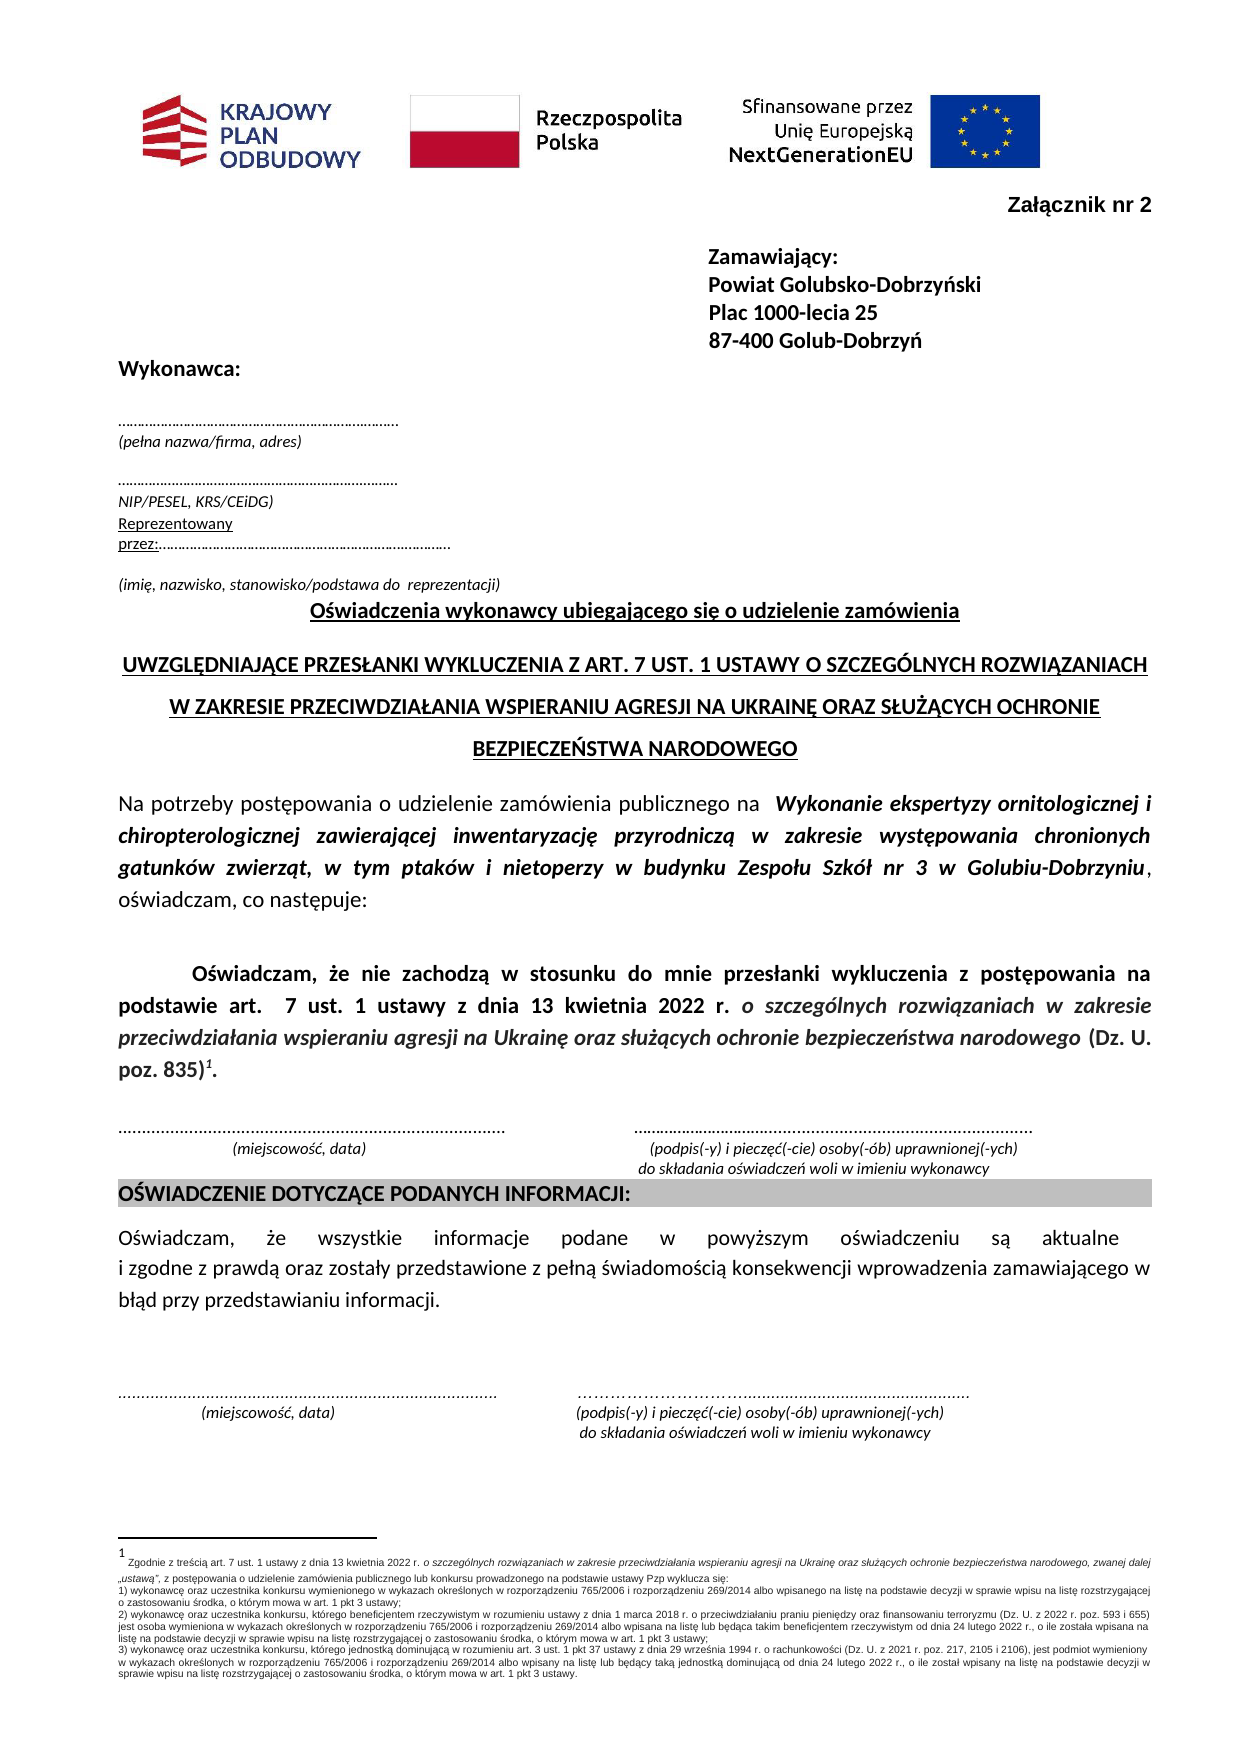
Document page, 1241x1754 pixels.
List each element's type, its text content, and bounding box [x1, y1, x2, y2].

text ……………………………………………………….……… [118, 411, 532, 431]
text do składania oświadczeń woli w imieniu wykonawcy [118, 1422, 1152, 1443]
text Oświadczam, że nie zachodzą w stosunku do mnie przesłanki wykluczenia z postępowania na podstawie art. 7 ust. 1 ustawy z dnia 13 kwietnia 2022 r. o szczególnych rozwiązaniach w zakresie przeciwdziałania wspieraniu agresji na Ukrainę oraz służących ochronie bezpieczeństwa narodowego (Dz. U. poz. 835). [118, 959, 1152, 1083]
text (miejscowość, data) (podpis(-y) i pieczęć(-cie) osoby(-ób) uprawnionej(-ych) [118, 1138, 1152, 1159]
text (pełna nazwa/firma, adres) [118, 431, 532, 451]
text .................................................................................. …………………………................................................. [118, 1383, 1152, 1402]
text Załącznik nr 2 [634, 192, 1152, 217]
text Plac 1000-lecia 25 [709, 298, 1152, 327]
text Oświadczenia wykonawcy ubiegającego się o udzielenie zamówienia [118, 596, 1152, 624]
text do składania oświadczeń woli w imieniu wykonawcy [118, 1159, 1152, 1179]
text UWZGLĘDNIAJĄCE PRZESŁANKI WYKLUCZENIA Z ART. 7 UST. 1 USTAWY o szczególnych rozwiązaniach w zakresie przeciwdziałania wspieraniu agresji na Ukrainę oraz służących ochronie bezpieczeństwa narodowego [118, 651, 1152, 762]
picture [118, 70, 1063, 192]
text OŚWIADCZENIE DOTYCZĄCE PODANYCH INFORMACJI: [118, 1179, 1152, 1207]
text ……………………………………………………….……… [118, 469, 532, 490]
text Zamawiający: [634, 242, 1152, 271]
text NIP/PESEL, KRS/CEiDG) [118, 491, 532, 512]
text Powiat Golubsko-Dobrzyński [708, 271, 1152, 298]
text przez:……………………………………………………….………… [118, 533, 1152, 554]
text Reprezentowany [118, 513, 532, 533]
text (miejscowość, data) (podpis(-y) i pieczęć(-cie) osoby(-ób) uprawnionej(-ych) [118, 1402, 1152, 1422]
text Oświadczam, że wszystkie informacje podane w powyższym oświadczeniu są aktualne i zgodne z prawdą oraz zostały przedstawione z pełną świadomością konsekwencji wprowadzenia zamawiającego w błąd przy przedstawianiu informacji. [118, 1224, 1152, 1313]
text 87-400 Golub-Dobrzyń [709, 327, 1152, 354]
text (imię, nazwisko, stanowisko/podstawa do reprezentacji) [118, 574, 532, 594]
text .................................................................................. …………………………......................................................... [118, 1087, 1152, 1138]
text Na potrzeby postępowania o udzielenie zamówienia publicznego na Wykonanie ekspertyzy ornitologicznej i chiropterologicznej zawierającej inwentaryzację przyrodniczą w zakresie występowania chronionych gatunków zwierząt, w tym ptaków i nietoperzy w budynku Zespołu Szkół nr 3 w Golubiu-Dobrzyniu, oświadczam, co następuje: [118, 789, 1152, 913]
text Wykonawca: [118, 354, 1152, 383]
